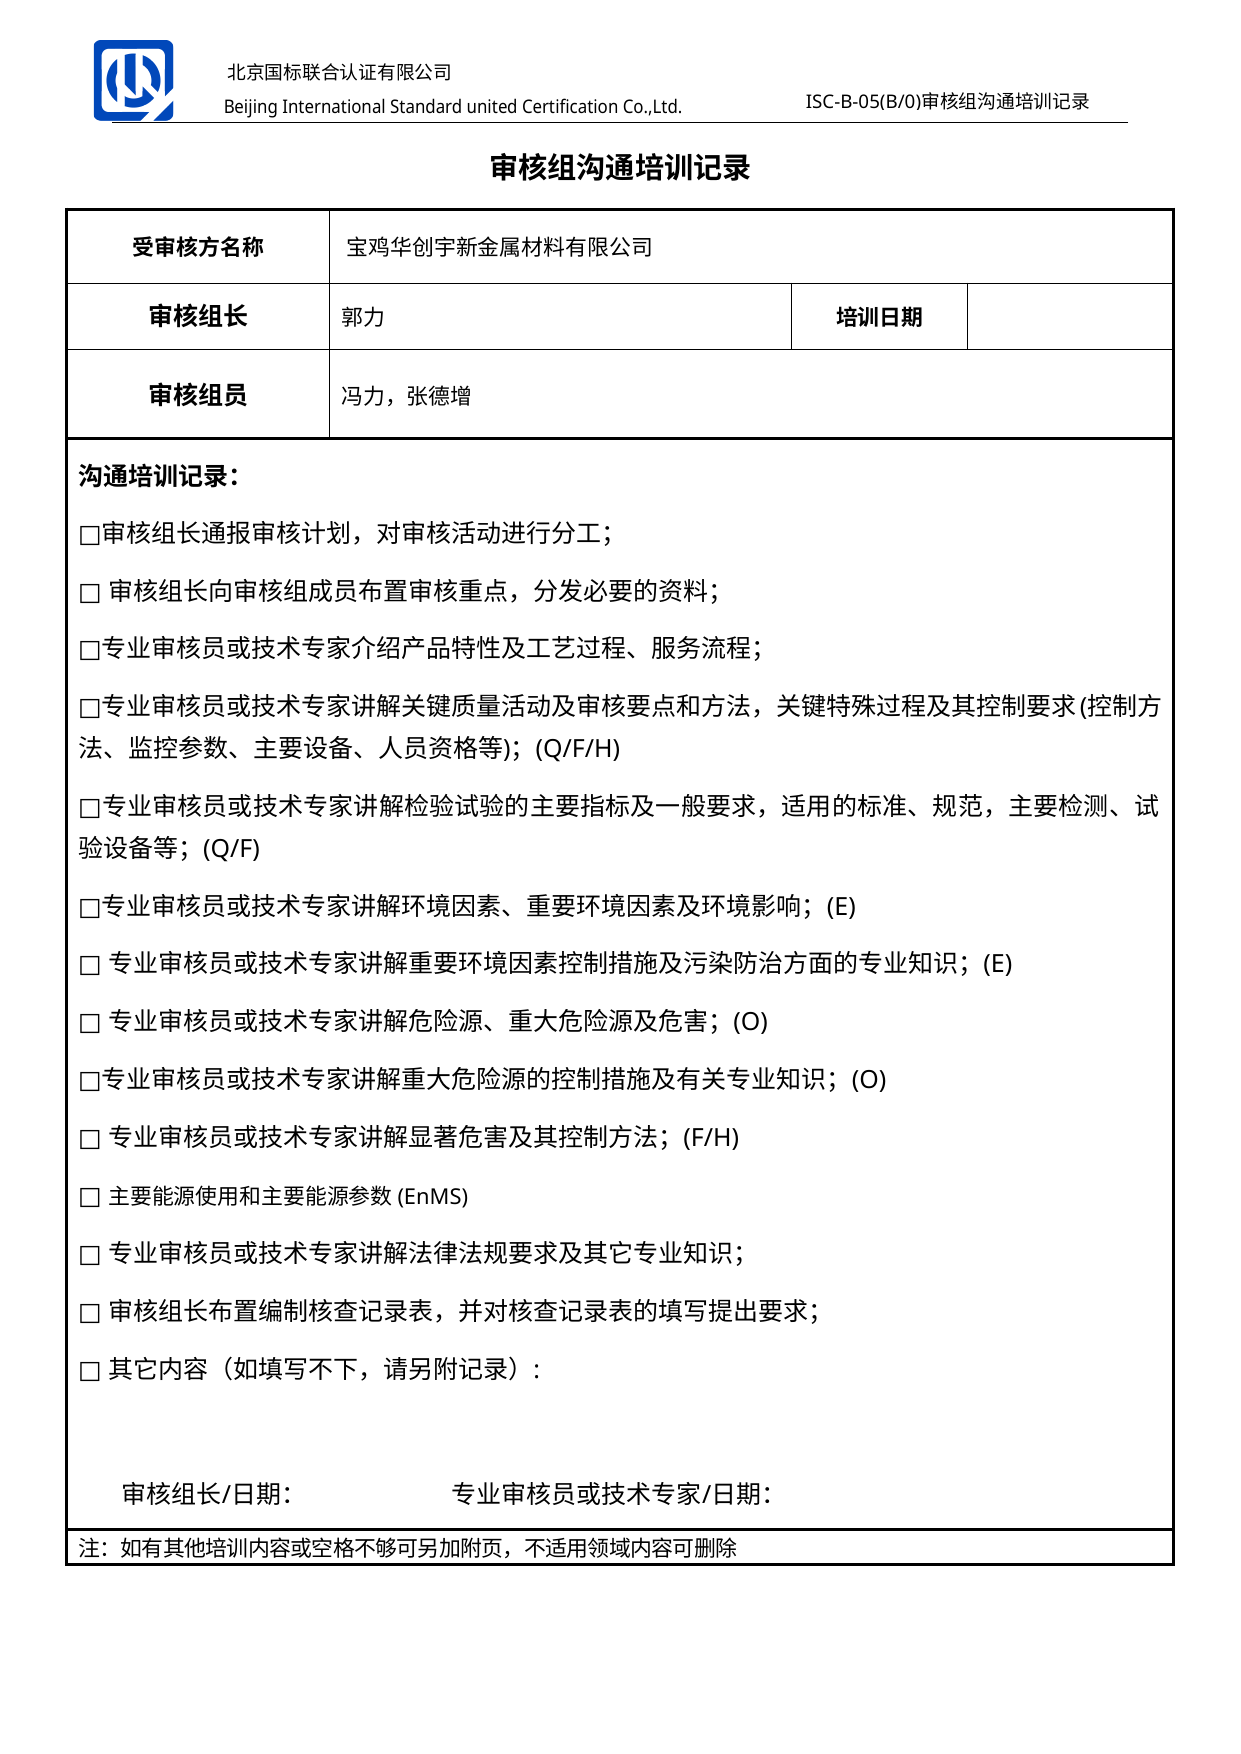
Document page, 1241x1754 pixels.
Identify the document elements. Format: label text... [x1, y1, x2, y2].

table_cell 郭力 [330, 284, 791, 349]
table_cell 审核组员 [68, 350, 329, 437]
table_cell 沟通培训记录： □审核组长通报审核计划，对审核活动进行分工； □ 审核组长向审核组成员布置审核重点，分发必要的资料； □专业审核员或技术专家介绍产品特性及工艺过程、服务流程； □专业审核员或技术专家讲解关键质量活动及审核要点和方法，关键特殊过程及其控制要求(控制方法、监控参数、主要设备、人员资格等)；(Q/F/H) □专业审核员或技术专家讲解检验试验的主要指标及一般要求，适用的标准、规范，主要检测、试验设备等；(Q/F) □专业审核员或技术专家讲解环境因素、重要环境因素及环境影响；(E) □ 专业审核员或技术专家讲解重要环境因素控制措施及污染防治方面的专业知识；(E) □ 专业审核员或技术专家讲解危险源、重大危险源及危害；(O) □专业审核员或技术专家讲解重大危险源的控制措施及有关专业知识；(O) □ 专业审核员或技术专家讲解显著危害及其控制方法；(F/H) □ 主要能源使用和主要能源参数 (EnMS) □ 专业审核员或技术专家讲解法律法规要求及其它专业知识； □ 审核组长布置编制核查记录表，并对核查记录表的填写提出要求； □ 其它内容（如填写不下，请另附记录）: 审核组长/日期： 专业审核员或技术专家/日期： [68, 440, 1172, 1528]
table_cell 培训日期 [792, 284, 967, 349]
picture [93, 40, 174, 121]
table_header 受审核方名称 [68, 211, 329, 282]
text 审核组沟通培训记录 [112, 144, 1128, 186]
table_cell 审核组长 [68, 284, 329, 349]
table_header 宝鸡华创宇新金属材料有限公司 [330, 211, 1172, 282]
table_cell [968, 284, 1172, 349]
table_cell 冯力，张德增 [330, 350, 1172, 437]
table_cell 注：如有其他培训内容或空格不够可另加附页，不适用领域内容可删除 [68, 1531, 1172, 1563]
